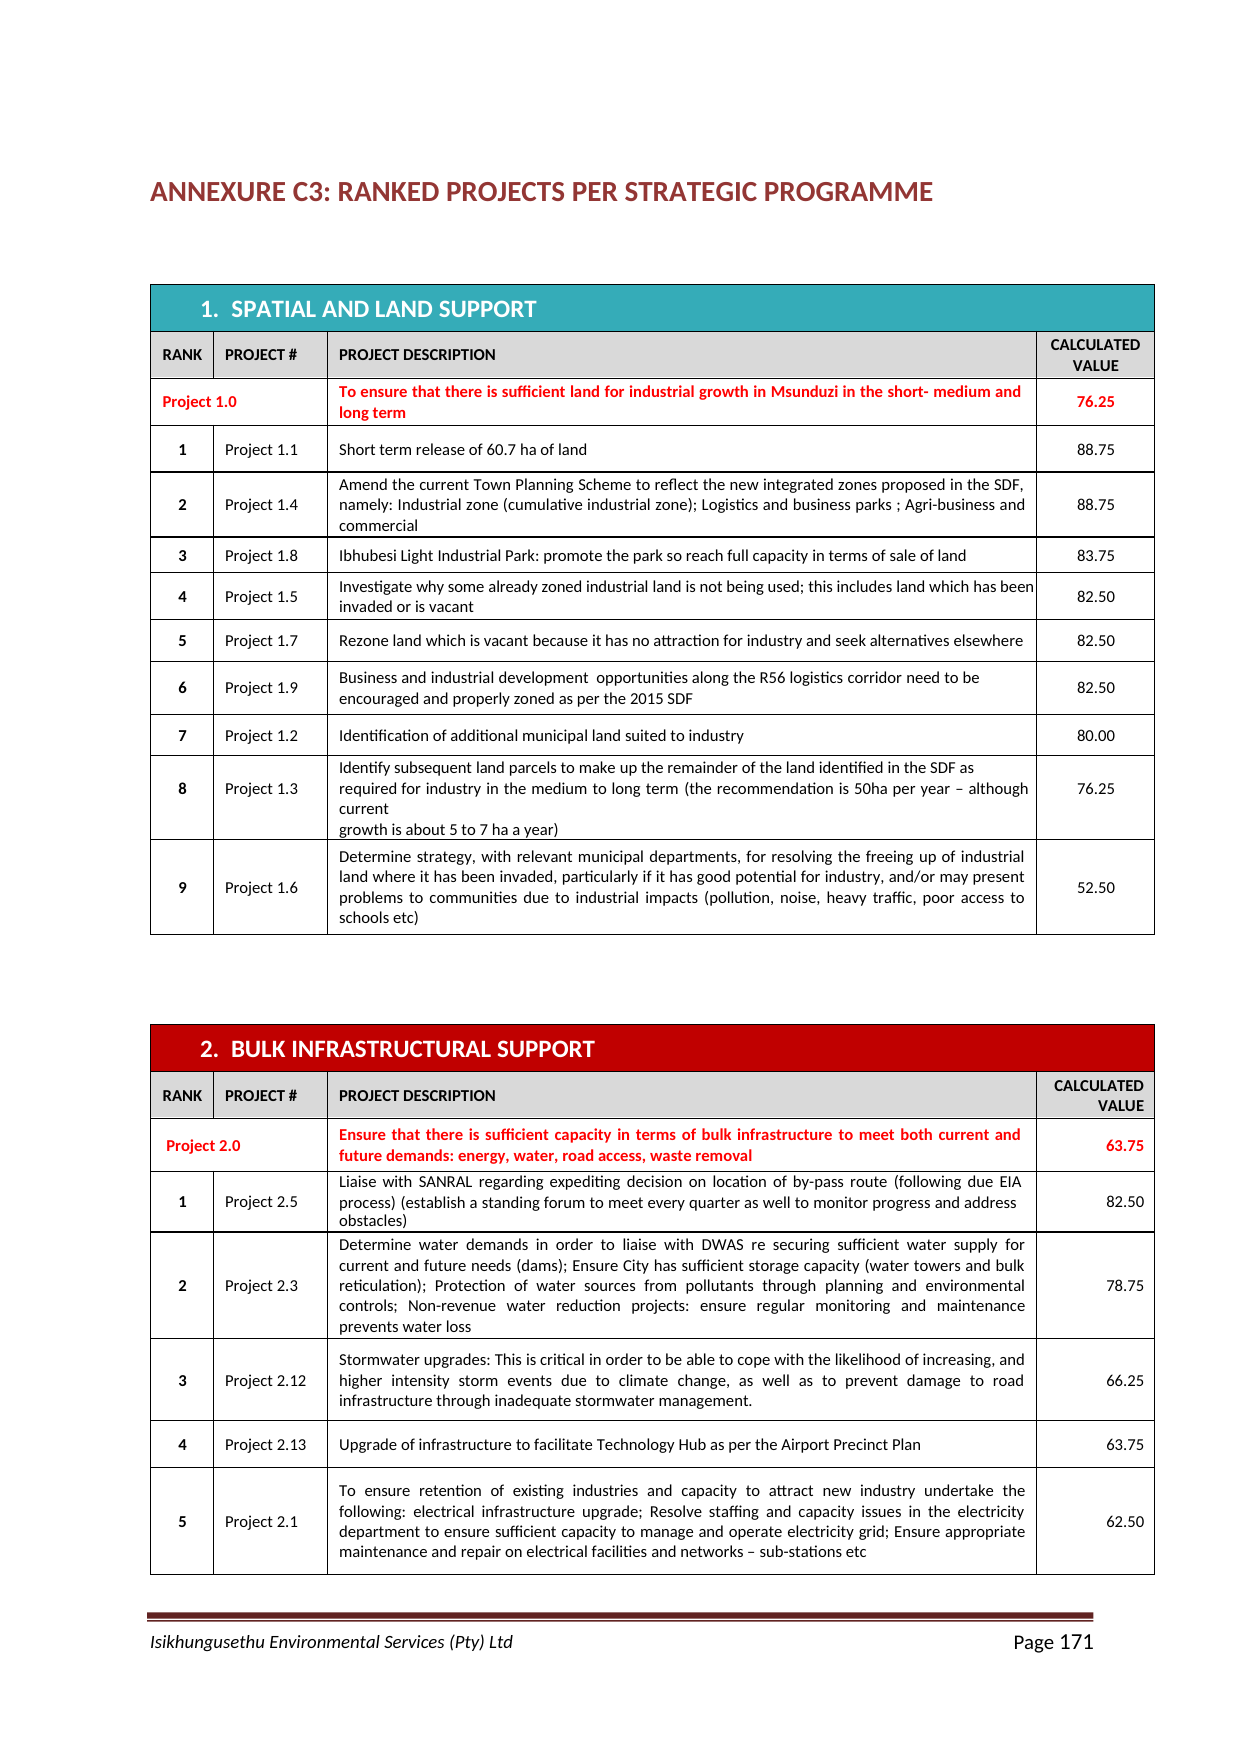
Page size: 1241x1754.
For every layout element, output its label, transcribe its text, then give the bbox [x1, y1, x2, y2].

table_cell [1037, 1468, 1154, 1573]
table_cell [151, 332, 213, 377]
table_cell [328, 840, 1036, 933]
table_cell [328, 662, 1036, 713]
subtitle ANNEXURE C3: RANKED PROJECTS PER STRATEGIC PROGRAMME [150, 173, 1167, 209]
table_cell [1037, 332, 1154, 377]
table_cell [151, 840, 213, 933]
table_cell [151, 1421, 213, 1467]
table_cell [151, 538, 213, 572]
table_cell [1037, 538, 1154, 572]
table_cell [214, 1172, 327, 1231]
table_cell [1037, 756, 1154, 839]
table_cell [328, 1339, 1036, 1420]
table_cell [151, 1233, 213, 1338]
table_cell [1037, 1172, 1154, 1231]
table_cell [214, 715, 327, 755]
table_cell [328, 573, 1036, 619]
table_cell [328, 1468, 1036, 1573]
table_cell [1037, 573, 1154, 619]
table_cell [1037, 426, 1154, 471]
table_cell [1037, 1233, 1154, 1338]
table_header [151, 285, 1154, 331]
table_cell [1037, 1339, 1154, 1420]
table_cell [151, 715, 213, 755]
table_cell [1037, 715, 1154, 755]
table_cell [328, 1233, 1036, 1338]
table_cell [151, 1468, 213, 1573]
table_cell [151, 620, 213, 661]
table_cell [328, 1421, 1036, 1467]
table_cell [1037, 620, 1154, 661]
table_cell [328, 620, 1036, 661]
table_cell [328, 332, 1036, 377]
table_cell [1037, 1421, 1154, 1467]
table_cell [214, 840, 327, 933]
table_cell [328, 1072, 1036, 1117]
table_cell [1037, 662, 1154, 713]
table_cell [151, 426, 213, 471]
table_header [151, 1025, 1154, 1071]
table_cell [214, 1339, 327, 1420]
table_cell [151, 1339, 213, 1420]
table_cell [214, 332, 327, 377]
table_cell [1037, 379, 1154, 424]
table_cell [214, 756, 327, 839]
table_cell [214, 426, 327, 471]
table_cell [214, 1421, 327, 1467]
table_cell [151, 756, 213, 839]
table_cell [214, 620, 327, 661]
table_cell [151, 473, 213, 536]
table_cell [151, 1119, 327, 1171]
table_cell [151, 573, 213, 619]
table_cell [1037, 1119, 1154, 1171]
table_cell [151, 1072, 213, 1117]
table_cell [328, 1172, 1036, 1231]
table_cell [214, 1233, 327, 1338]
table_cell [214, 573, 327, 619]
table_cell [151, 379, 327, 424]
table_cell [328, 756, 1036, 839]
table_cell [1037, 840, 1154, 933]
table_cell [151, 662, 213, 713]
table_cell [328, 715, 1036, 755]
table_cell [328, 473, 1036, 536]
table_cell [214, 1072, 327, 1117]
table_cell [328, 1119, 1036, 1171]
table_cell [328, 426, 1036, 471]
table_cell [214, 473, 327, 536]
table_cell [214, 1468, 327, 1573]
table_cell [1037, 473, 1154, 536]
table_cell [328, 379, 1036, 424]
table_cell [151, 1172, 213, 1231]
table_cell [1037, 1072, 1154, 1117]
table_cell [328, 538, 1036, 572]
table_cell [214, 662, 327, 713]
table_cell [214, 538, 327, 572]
